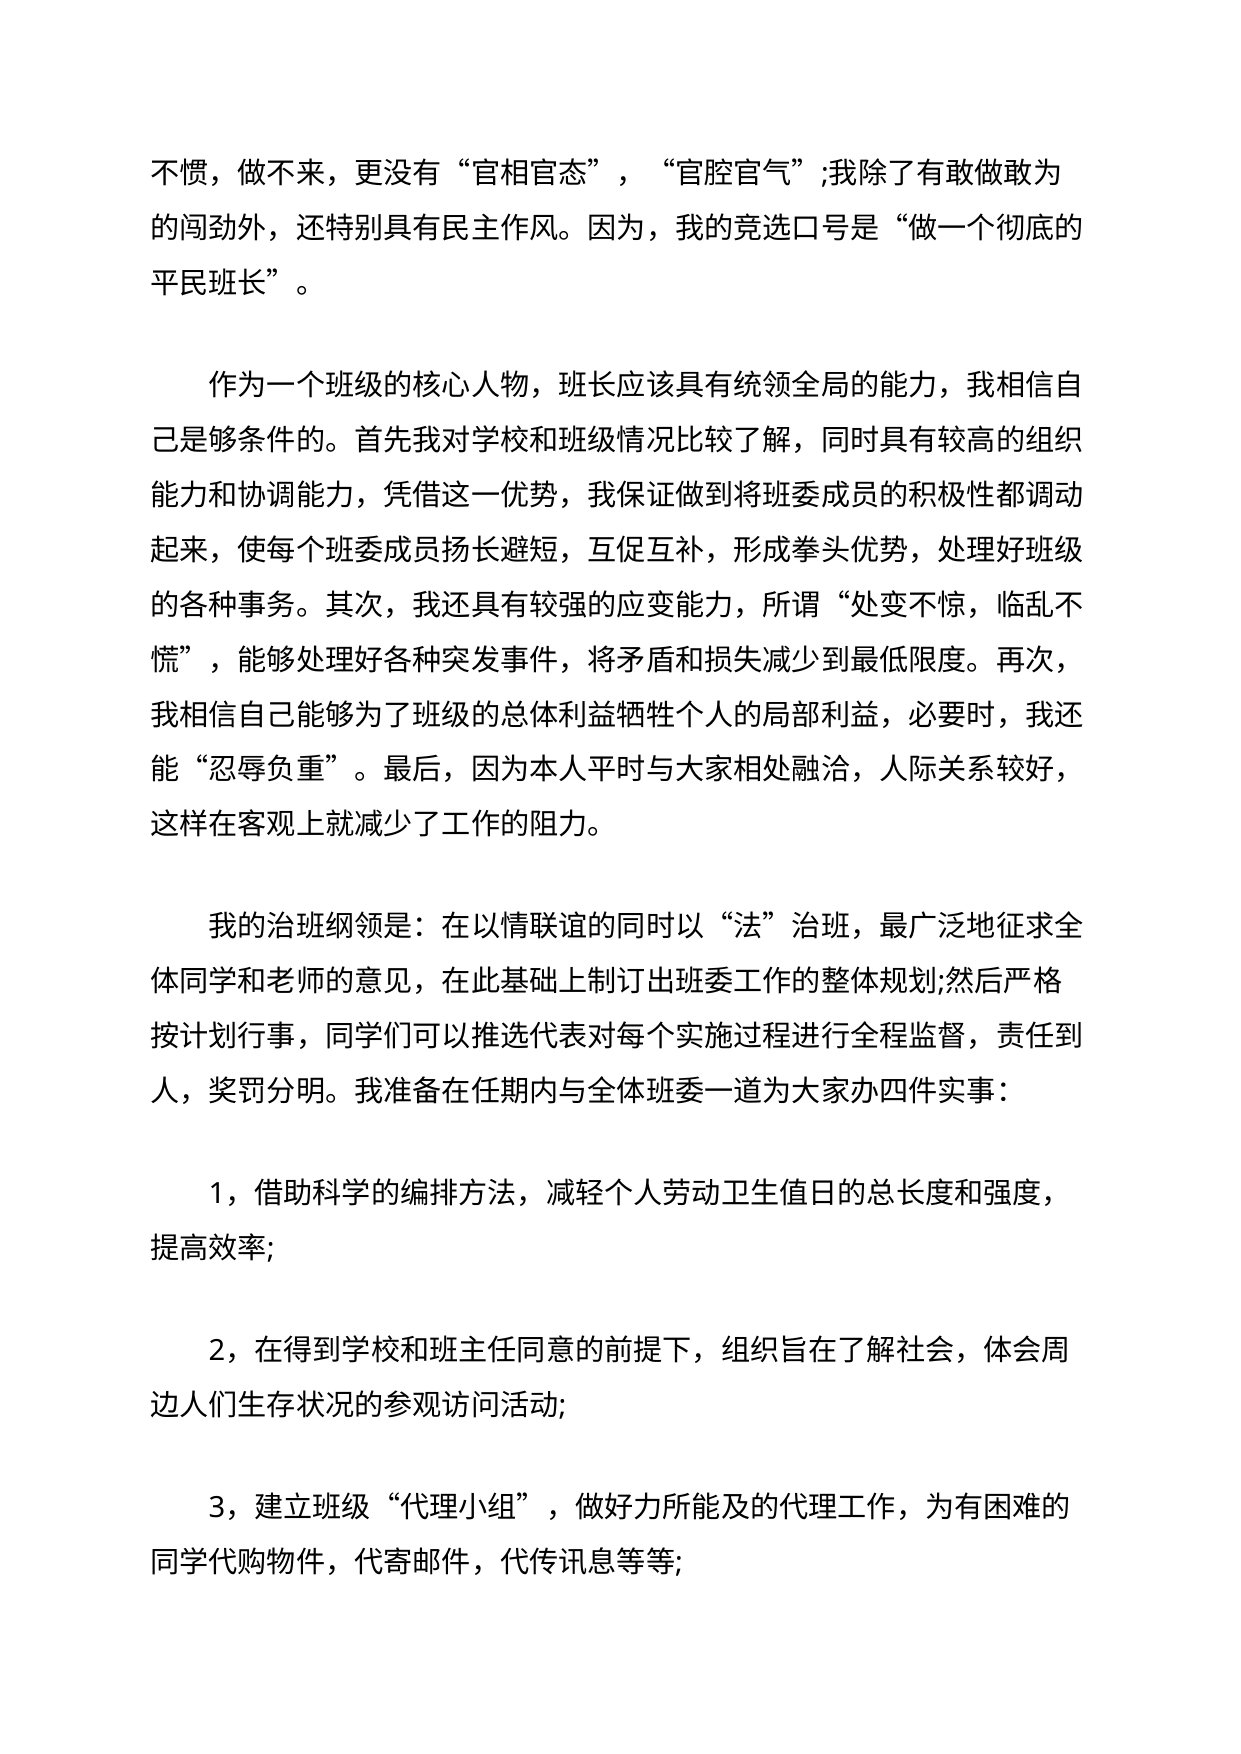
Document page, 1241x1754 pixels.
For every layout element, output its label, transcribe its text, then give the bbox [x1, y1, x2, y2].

text 1，借助科学的编排方法，减轻个人劳动卫生值日的总长度和强度，提高效率; [150, 1169, 1090, 1267]
text 作为一个班级的核心人物，班长应该具有统领全局的能力，我相信自己是够条件的。首先我对学校和班级情况比较了解，同时具有较高的组织能力和协调能力，凭借这一优势，我保证做到将班委成员的积极性都调动起来，使每个班委成员扬长避短，互促互补，形成拳头优势，处理好班级的各种事务。其次，我还具有较强的应变能力，所谓“处变不惊，临乱不慌”，能够处理好各种突发事件，将矛盾和损失减少到最低限度。再次，我相信自己能够为了班级的总体利益牺牲个人的局部利益，必要时，我还能“忍辱负重”。最后，因为本人平时与大家相处融洽，人际关系较好，这样在客观上就减少了工作的阻力。 [150, 362, 1090, 843]
text 2，在得到学校和班主任同意的前提下，组织旨在了解社会，体会周边人们生存状况的参观访问活动; [150, 1326, 1090, 1423]
text 3，建立班级“代理小组”，做好力所能及的代理工作，为有困难的同学代购物件，代寄邮件，代传讯息等等; [150, 1483, 1090, 1581]
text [150, 150, 1090, 302]
text 我的治班纲领是：在以情联谊的同时以“法”治班，最广泛地征求全体同学和老师的意见，在此基础上制订出班委工作的整体规划;然后严格按计划行事，同学们可以推选代表对每个实施过程进行全程监督，责任到人，奖罚分明。我准备在任期内与全体班委一道为大家办四件实事： [150, 903, 1090, 1110]
